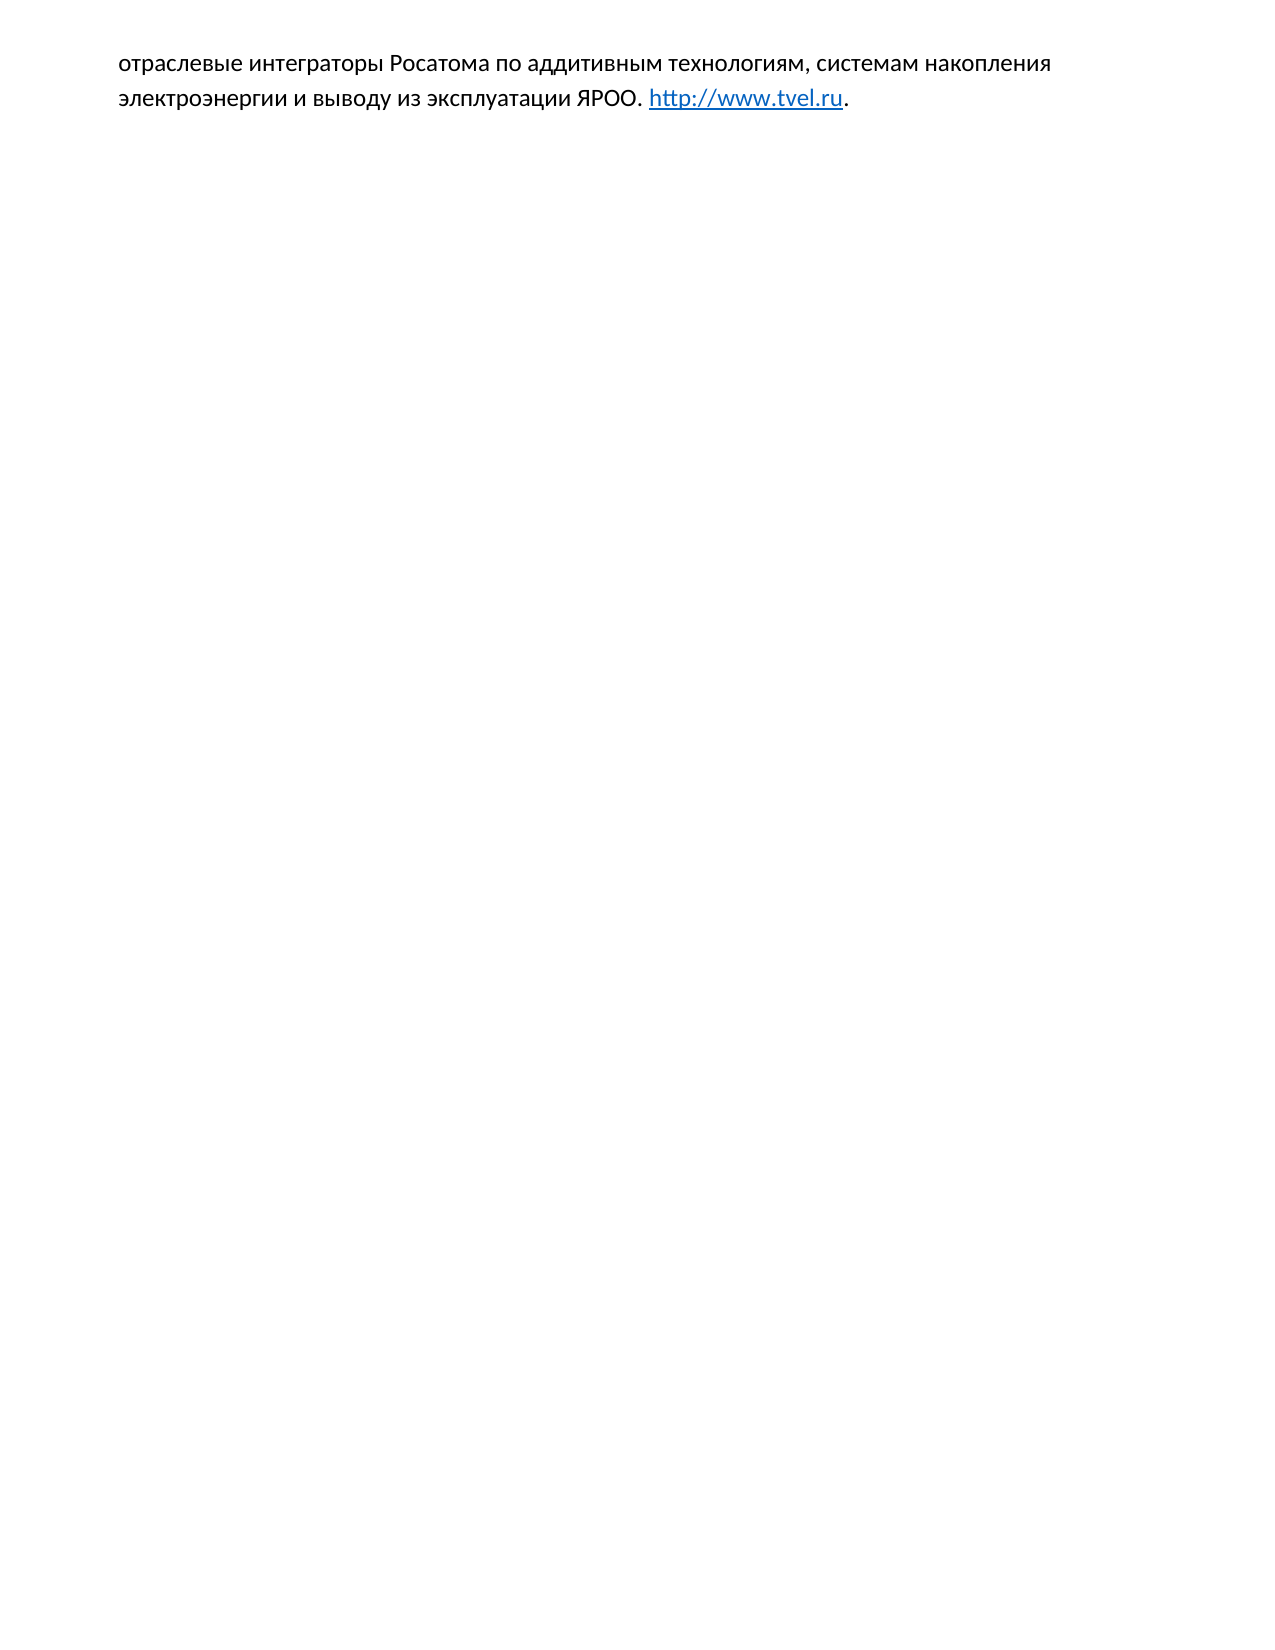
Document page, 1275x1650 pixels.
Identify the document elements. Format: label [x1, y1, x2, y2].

text [118, 47, 1157, 113]
